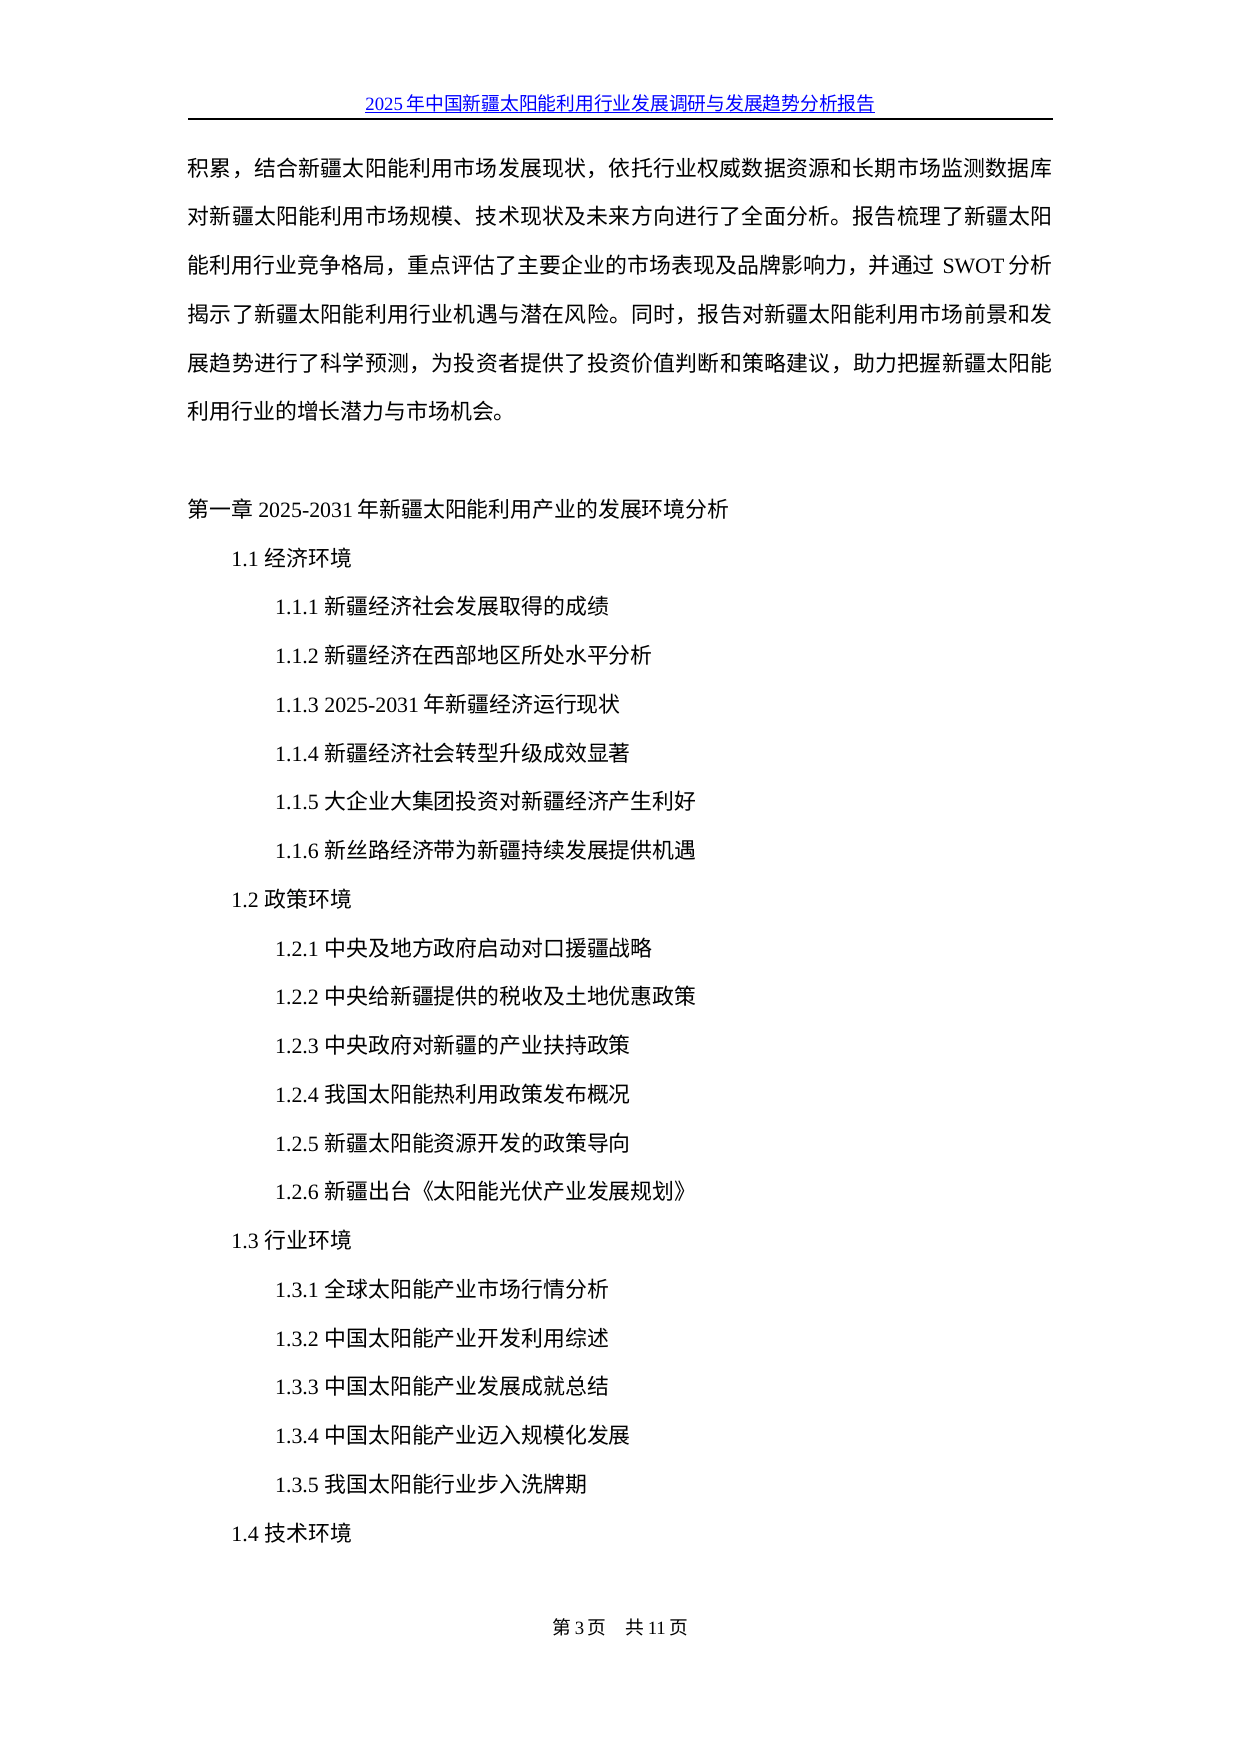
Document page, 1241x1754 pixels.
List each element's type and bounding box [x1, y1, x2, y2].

text [187, 150, 1053, 1548]
